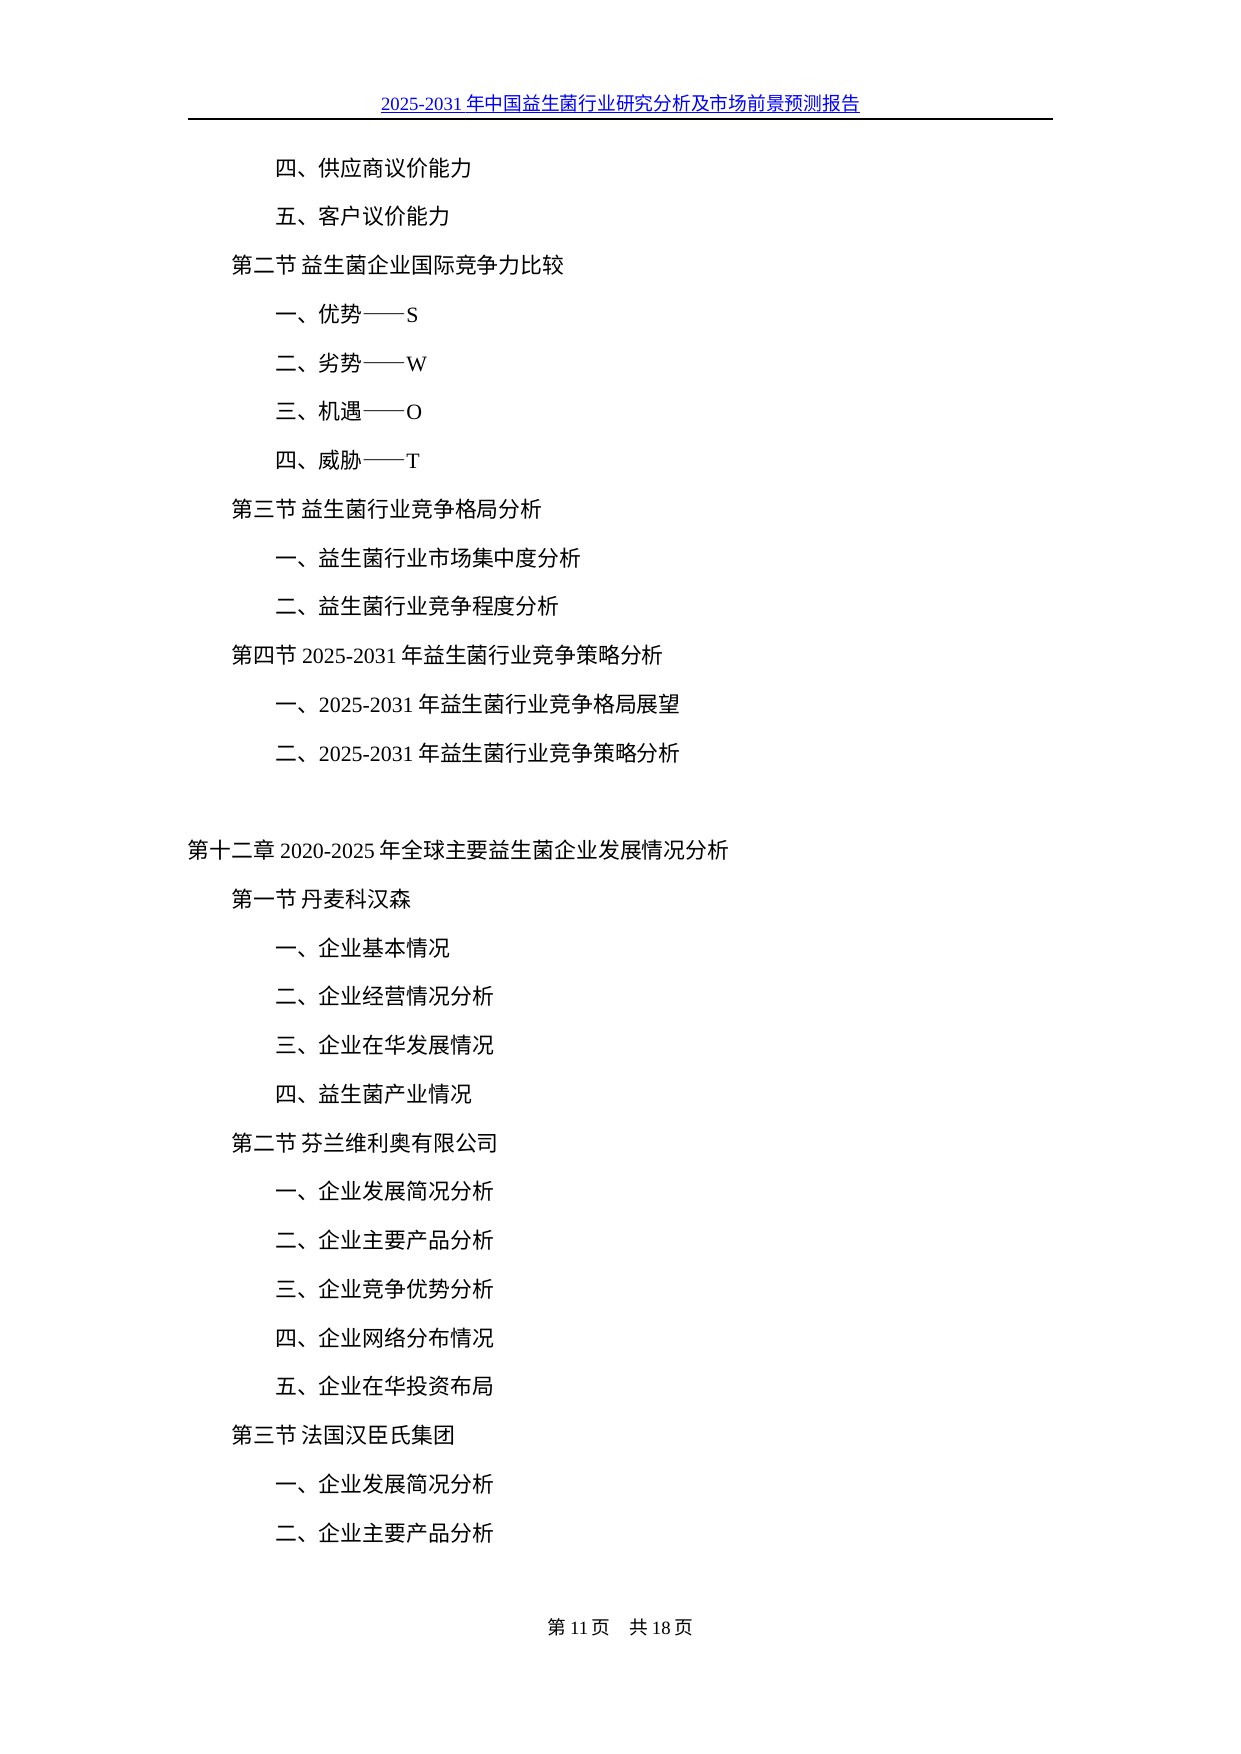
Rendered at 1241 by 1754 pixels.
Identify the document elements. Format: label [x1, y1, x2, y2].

text [187, 150, 1053, 1548]
